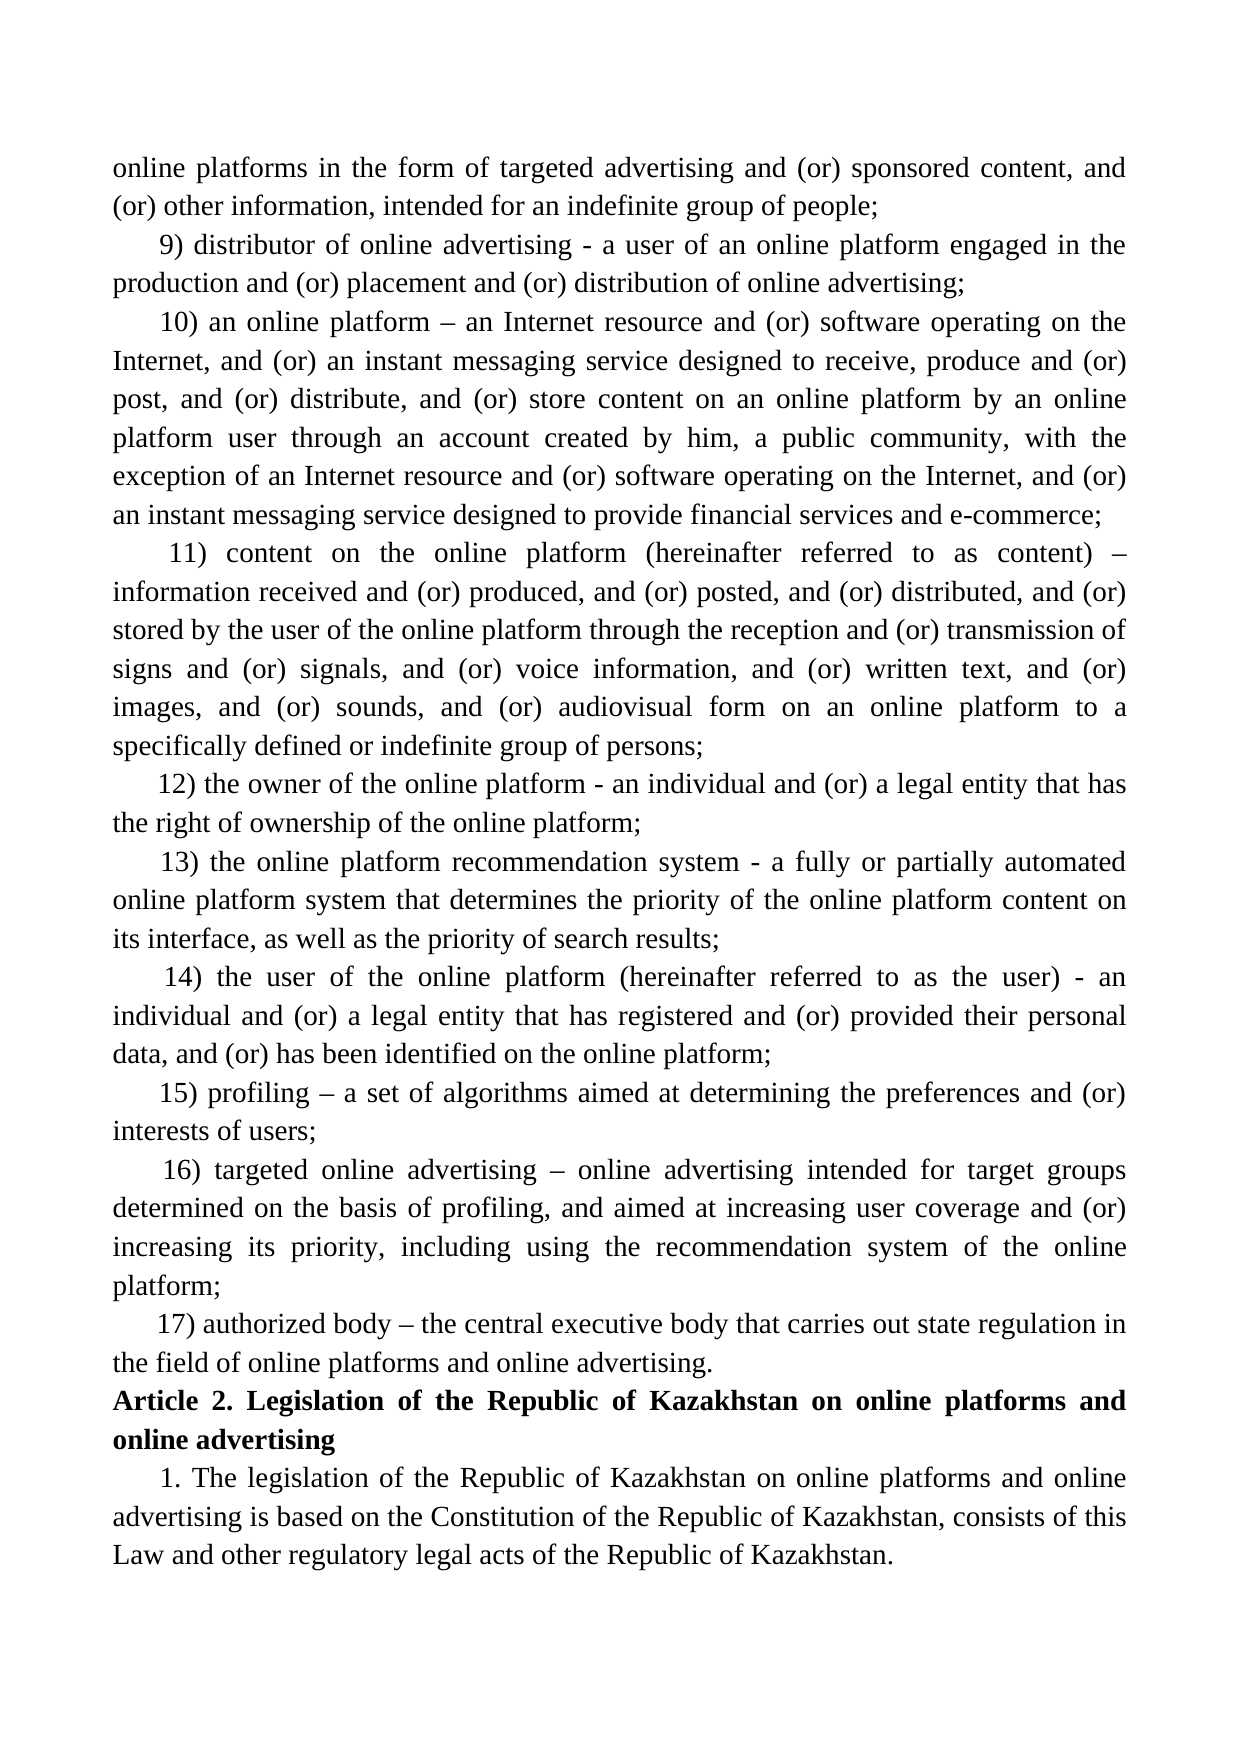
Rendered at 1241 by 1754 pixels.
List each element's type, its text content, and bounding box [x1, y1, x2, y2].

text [112, 150, 1128, 222]
text 15) profiling – a set of algorithms aimed at determining the preferences and (or) interests of users; [112, 1075, 1128, 1147]
text 9) distributor of online advertising - a user of an online platform engaged in the production and (or) placement and (or) distribution of online advertising; [112, 227, 1128, 299]
text 14) the user of the online platform (hereinafter referred to as the user) - an individual and (or) a legal entity that has registered and (or) provided their personal data, and (or) has been identified on the online platform; [112, 959, 1128, 1070]
text Article 2. Legislation of the Republic of Kazakhstan on online platforms and online advertising [112, 1383, 1128, 1455]
text 11) content on the online platform (hereinafter referred to as content) – information received and (or) produced, and (or) posted, and (or) distributed, and (or) stored by the user of the online platform through the reception and (or) transmission of signs and (or) signals, and (or) voice information, and (or) written text, and (or) images, and (or) sounds, and (or) audiovisual form on an online platform to a specifically defined or indefinite group of persons; [112, 535, 1128, 762]
text 16) targeted online advertising – online advertising intended for target groups determined on the basis of profiling, and aimed at increasing user coverage and (or) increasing its priority, including using the recommendation system of the online platform; [112, 1152, 1128, 1301]
text 12) the owner of the online platform - an individual and (or) a legal entity that has the right of ownership of the online platform; [112, 767, 1128, 839]
text 17) authorized body – the central executive body that carries out state regulation in the field of online platforms and online advertising. [112, 1306, 1128, 1378]
text 1. The legislation of the Republic of Kazakhstan on online platforms and online advertising is based on the Constitution of the Republic of Kazakhstan, consists of this Law and other regulatory legal acts of the Republic of Kazakhstan. [112, 1460, 1128, 1571]
text 10) an online platform – an Internet resource and (or) software operating on the Internet, and (or) an instant messaging service designed to receive, produce and (or) post, and (or) distribute, and (or) store content on an online platform by an online platform user through an account created by him, a public community, with the exception of an Internet resource and (or) software operating on the Internet, and (or) an instant messaging service designed to provide financial services and e-commerce; [112, 304, 1128, 530]
text 13) the online platform recommendation system - a fully or partially automated online platform system that determines the priority of the online platform content on its interface, as well as the priority of search results; [112, 844, 1128, 954]
